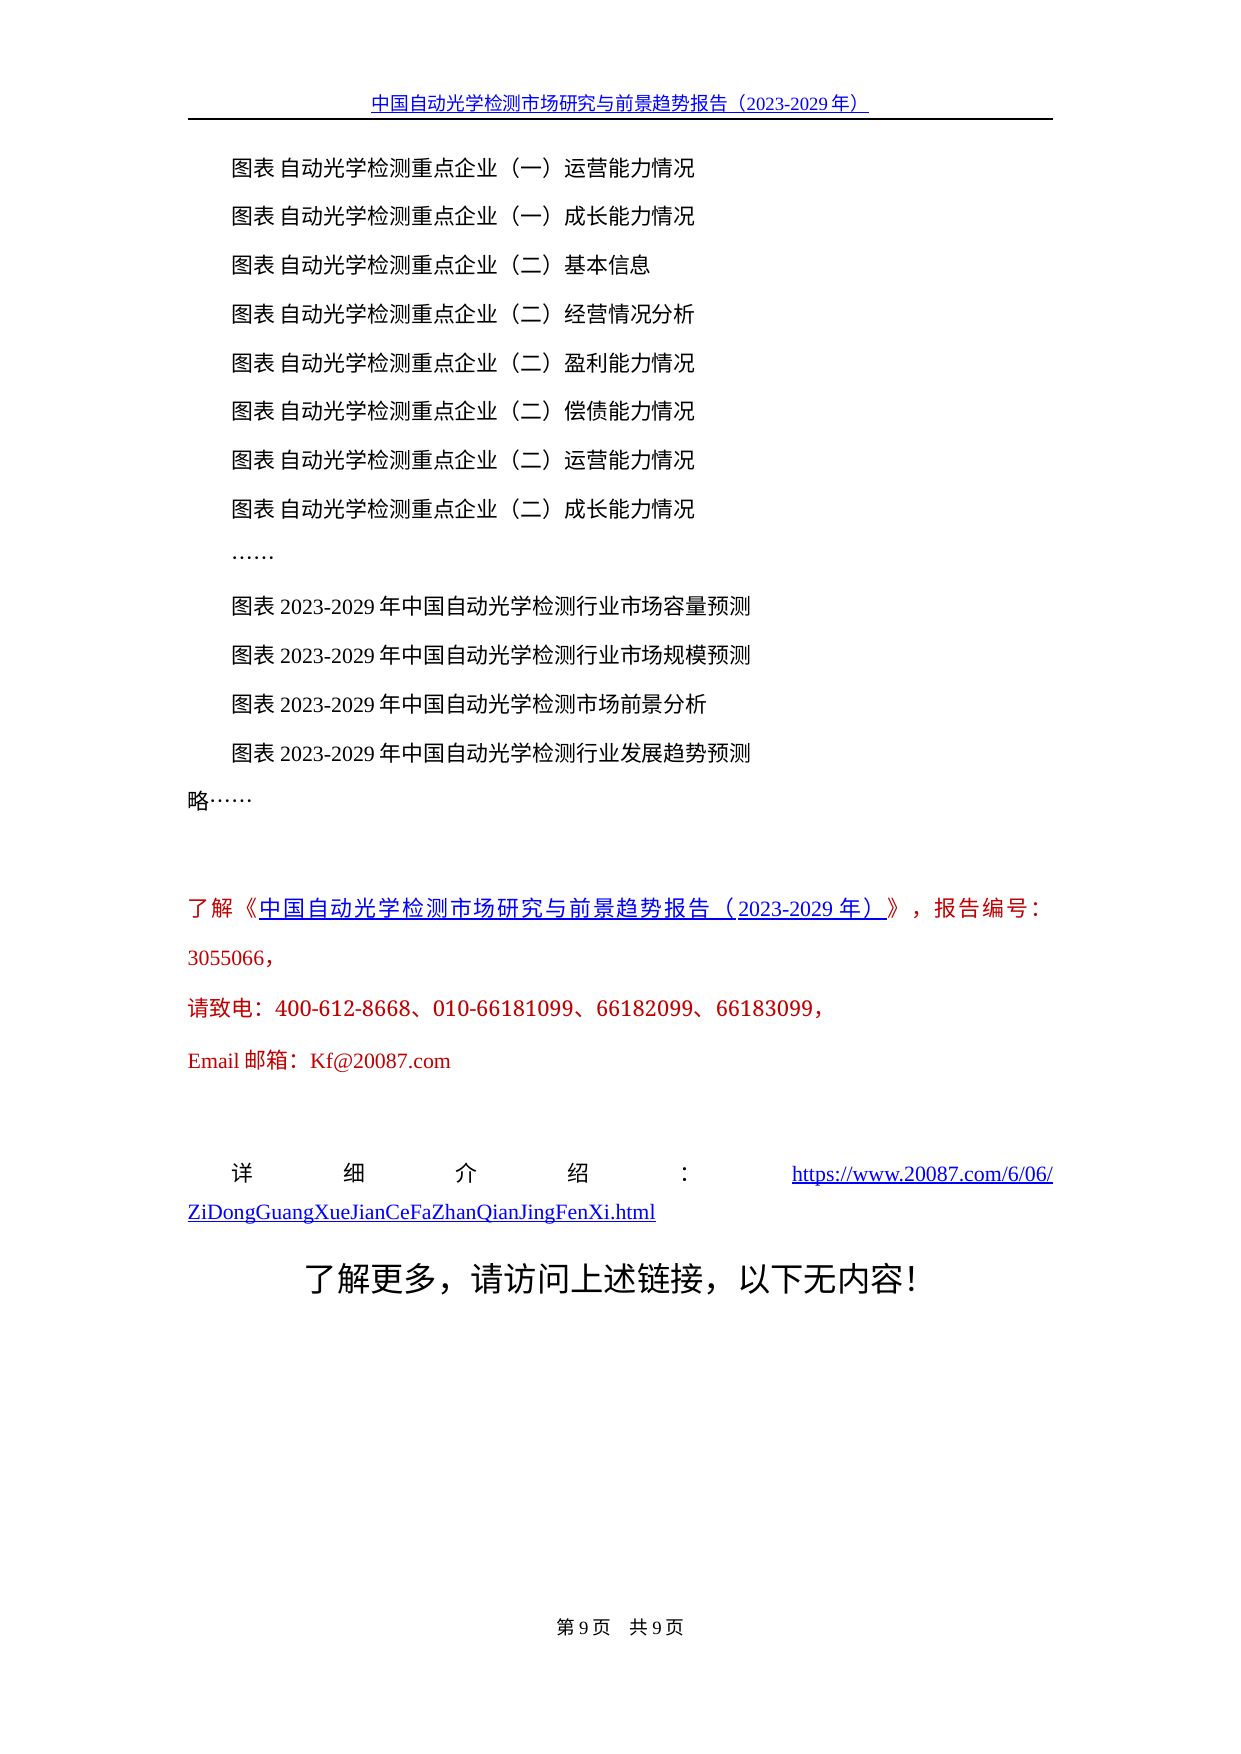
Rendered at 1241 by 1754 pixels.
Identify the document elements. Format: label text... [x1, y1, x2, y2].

text 了解《中国自动光学检测市场研究与前景趋势报告（2023-2029年）》，报告编号：3055066， [187, 890, 1053, 972]
title 了解更多，请访问上述链接，以下无内容！ [187, 1244, 1053, 1309]
text 请致电：400-612-8668、010-66181099、66182099、66183099， [187, 991, 1053, 1023]
text 详细介绍：https://www.20087.com/6/06/ZiDongGuangXueJianCeFaZhanQianJingFenXi.html [187, 1155, 1053, 1228]
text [187, 150, 1053, 816]
text Email邮箱：Kf@20087.com [187, 1042, 1053, 1075]
